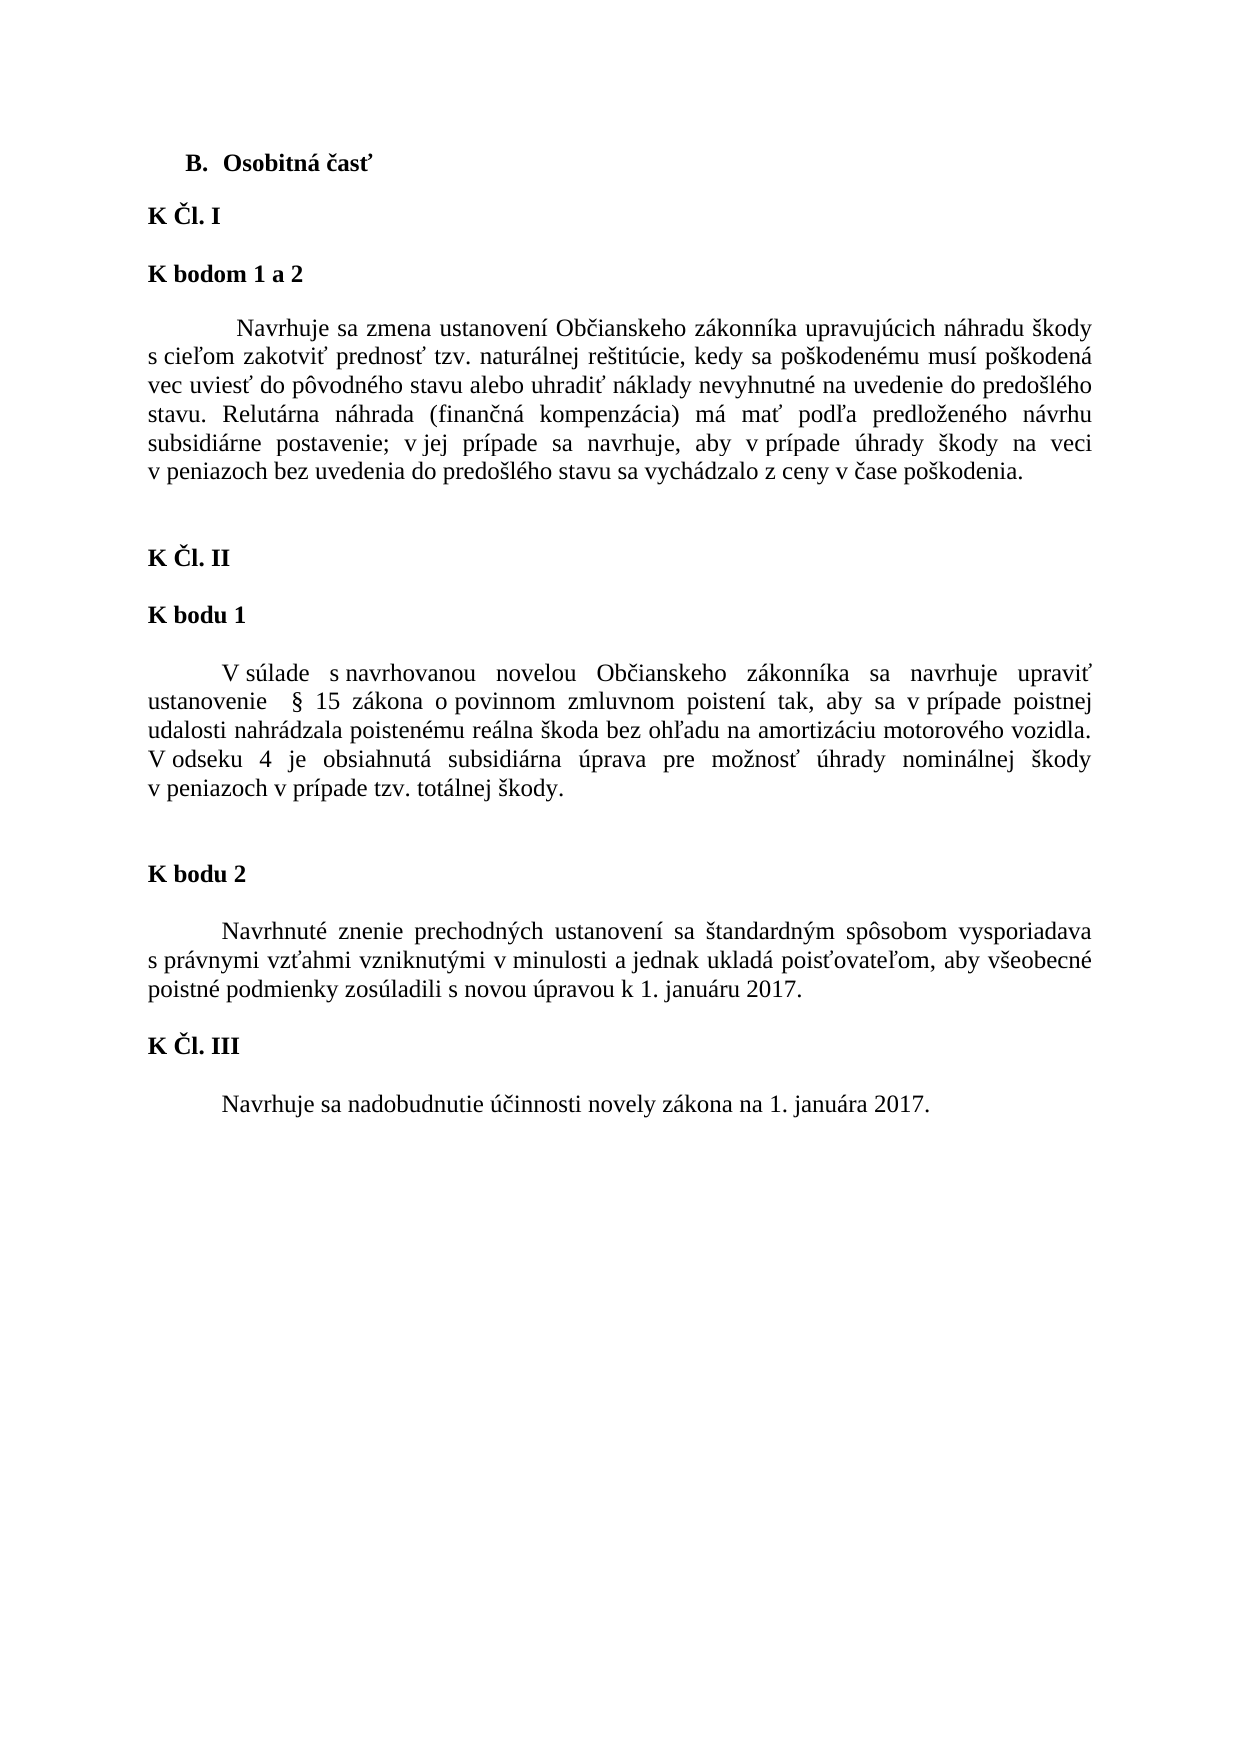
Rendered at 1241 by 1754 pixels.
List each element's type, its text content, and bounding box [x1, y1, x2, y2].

text Navrhuje sa nadobudnutie účinnosti novely zákona na 1. januára 2017. [148, 1089, 1093, 1118]
text Navrhnuté znenie prechodných ustanovení sa štandardným spôsobom vysporiadava s právnymi vzťahmi vzniknutými v minulosti a jednak ukladá poisťovateľom, aby všeobecné poistné podmienky zosúladili s novou úpravou k 1. januáru 2017. [148, 916, 1093, 1003]
text K bodu 1 [148, 600, 1093, 629]
text K Čl. II [148, 543, 1093, 571]
list Osobitná časť [185, 148, 1093, 176]
text K bodu 2 [148, 859, 1093, 888]
text K Čl. III [148, 1031, 1093, 1060]
text K Čl. I [148, 201, 1093, 230]
text V súlade s navrhovanou novelou Občianskeho zákonníka sa navrhuje upraviť ustanovenie § 15 zákona o povinnom zmluvnom poistení tak, aby sa v prípade poistnej udalosti nahrádzala poistenému reálna škoda bez ohľadu na amortizáciu motorového vozidla. V odseku 4 je obsiahnutá subsidiárna úprava pre možnosť úhrady nominálnej škody v peniazoch v prípade tzv. totálnej škody. [148, 658, 1093, 801]
text Navrhuje sa zmena ustanovení Občianskeho zákonníka upravujúcich náhradu škody s cieľom zakotviť prednosť tzv. naturálnej reštitúcie, kedy sa poškodenému musí poškodená vec uviesť do pôvodného stavu alebo uhradiť náklady nevyhnutné na uvedenie do predošlého stavu. Relutárna náhrada (finančná kompenzácia) má mať podľa predloženého návrhu subsidiárne postavenie; v jej prípade sa navrhuje, aby v prípade úhrady škody na veci v peniazoch bez uvedenia do predošlého stavu sa vychádzalo z ceny v čase poškodenia. [148, 313, 1093, 485]
text K bodom 1 a 2 [148, 259, 1093, 288]
